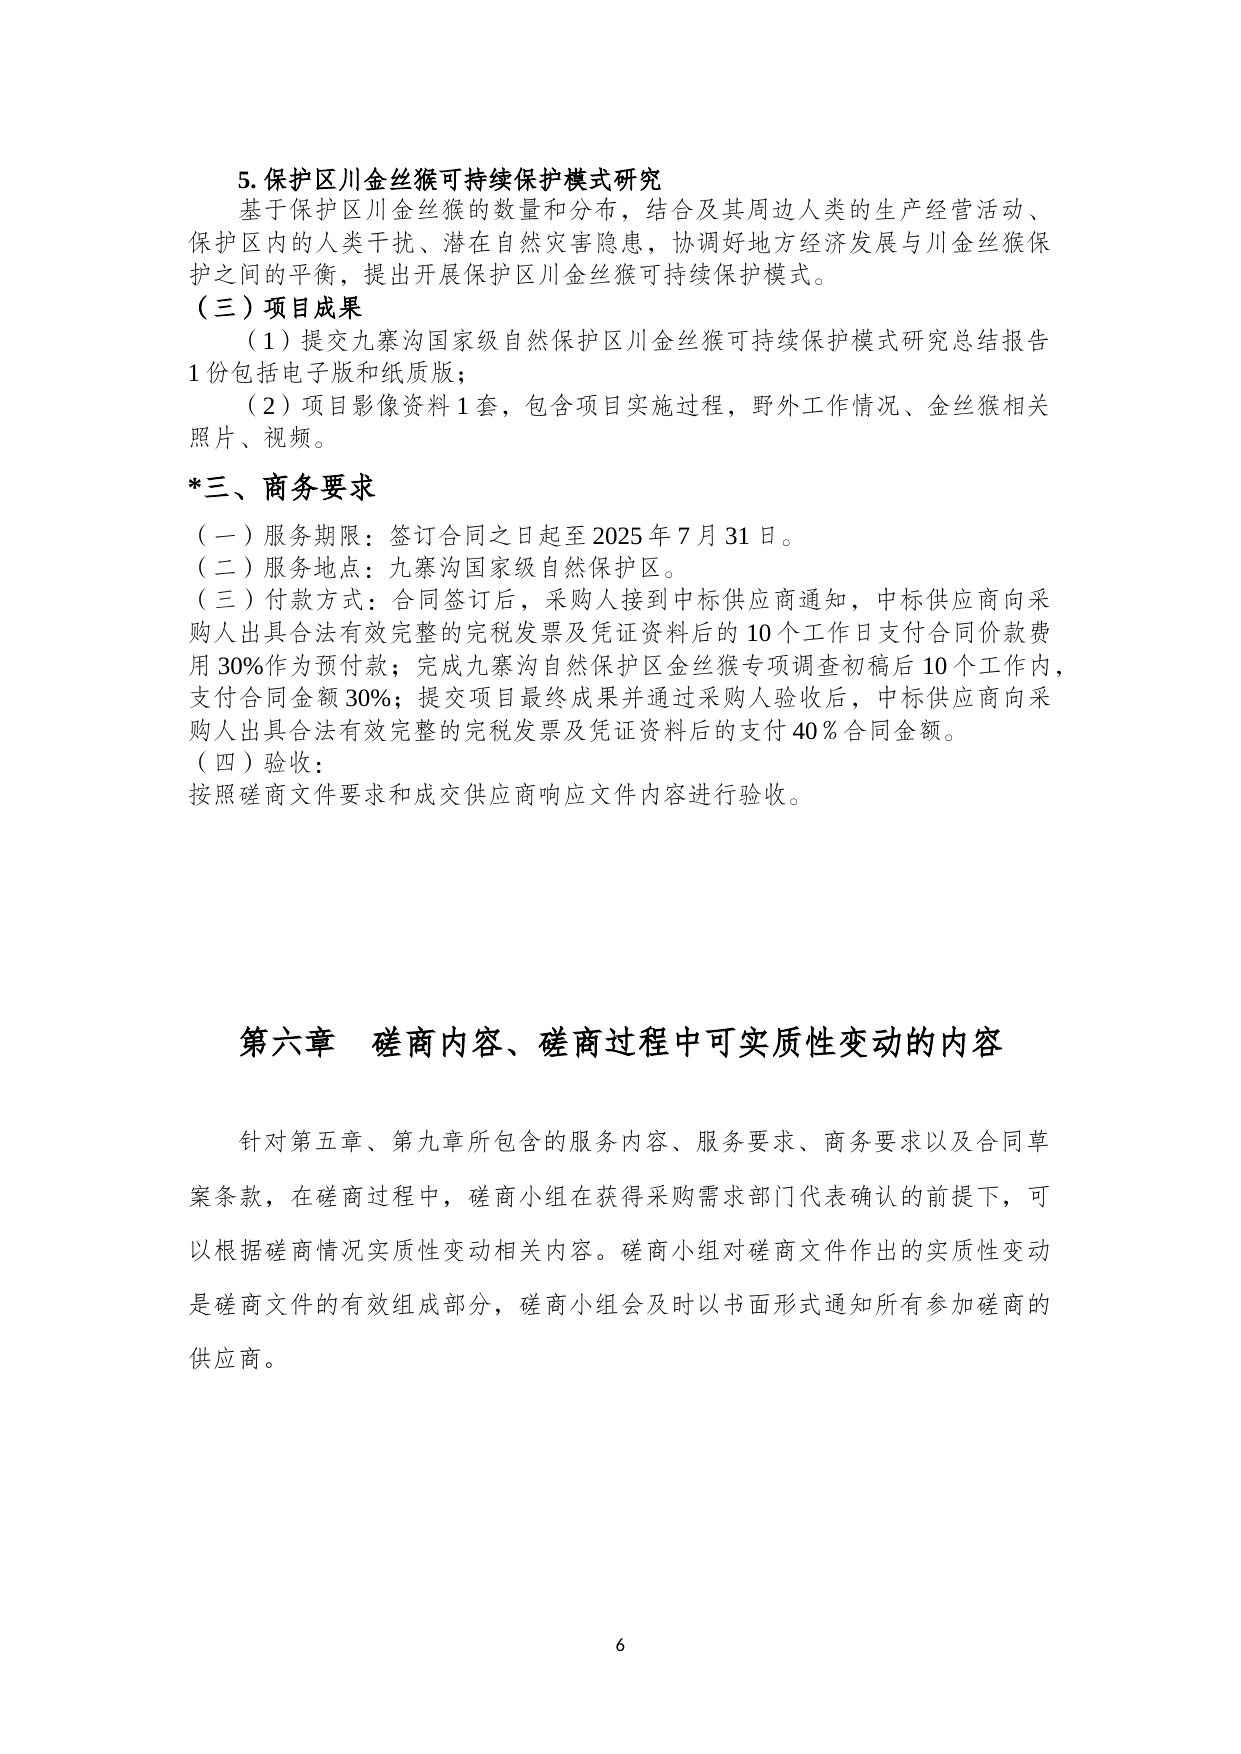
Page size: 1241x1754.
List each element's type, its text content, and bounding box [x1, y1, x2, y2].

text （一）服务期限：签订合同之日起至2025年7月31日。 [187, 519, 1053, 552]
text 第六章 磋商内容、磋商过程中可实质性变动的内容 [187, 1007, 1053, 1072]
text （2）项目影像资料1套，包含项目实施过程，野外工作情况、金丝猴相关照片、视频。 [187, 389, 1053, 454]
text （三）项目成果 [187, 292, 1053, 324]
text 按照磋商文件要求和成交供应商响应文件内容进行验收。 [187, 779, 1053, 812]
text 基于保护区川金丝猴的数量和分布，结合及其周边人类的生产经营活动、保护区内的人类干扰、潜在自然灾害隐患，协调好地方经济发展与川金丝猴保护之间的平衡，提出开展保护区川金丝猴可持续保护模式。 [187, 194, 1053, 292]
text （1）提交九寨沟国家级自然保护区川金丝猴可持续保护模式研究总结报告1份包括电子版和纸质版； [187, 324, 1053, 389]
text 5. 保护区川金丝猴可持续保护模式研究 [187, 162, 1053, 194]
text （二）服务地点：九寨沟国家级自然保护区。 [187, 552, 1053, 584]
text （四）验收： [187, 747, 1053, 779]
text 针对第五章、第九章所包含的服务内容、服务要求、商务要求以及合同草案条款，在磋商过程中，磋商小组在获得采购需求部门代表确认的前提下，可以根据磋商情况实质性变动相关内容。磋商小组对磋商文件作出的实质性变动是磋商文件的有效组成部分，磋商小组会及时以书面形式通知所有参加磋商的供应商。 [187, 1124, 1053, 1373]
text （三）付款方式：合同签订后，采购人接到中标供应商通知，中标供应商向采购人出具合法有效完整的完税发票及凭证资料后的10个工作日支付合同价款费用30%作为预付款；完成九寨沟自然保护区金丝猴专项调查初稿后10个工作内，支付合同金额30%；提交项目最终成果并通过采购人验收后，中标供应商向采购人出具合法有效完整的完税发票及凭证资料后的支付40％合同金额。 [187, 584, 1053, 747]
subtitle *三、商务要求 [187, 454, 1053, 519]
